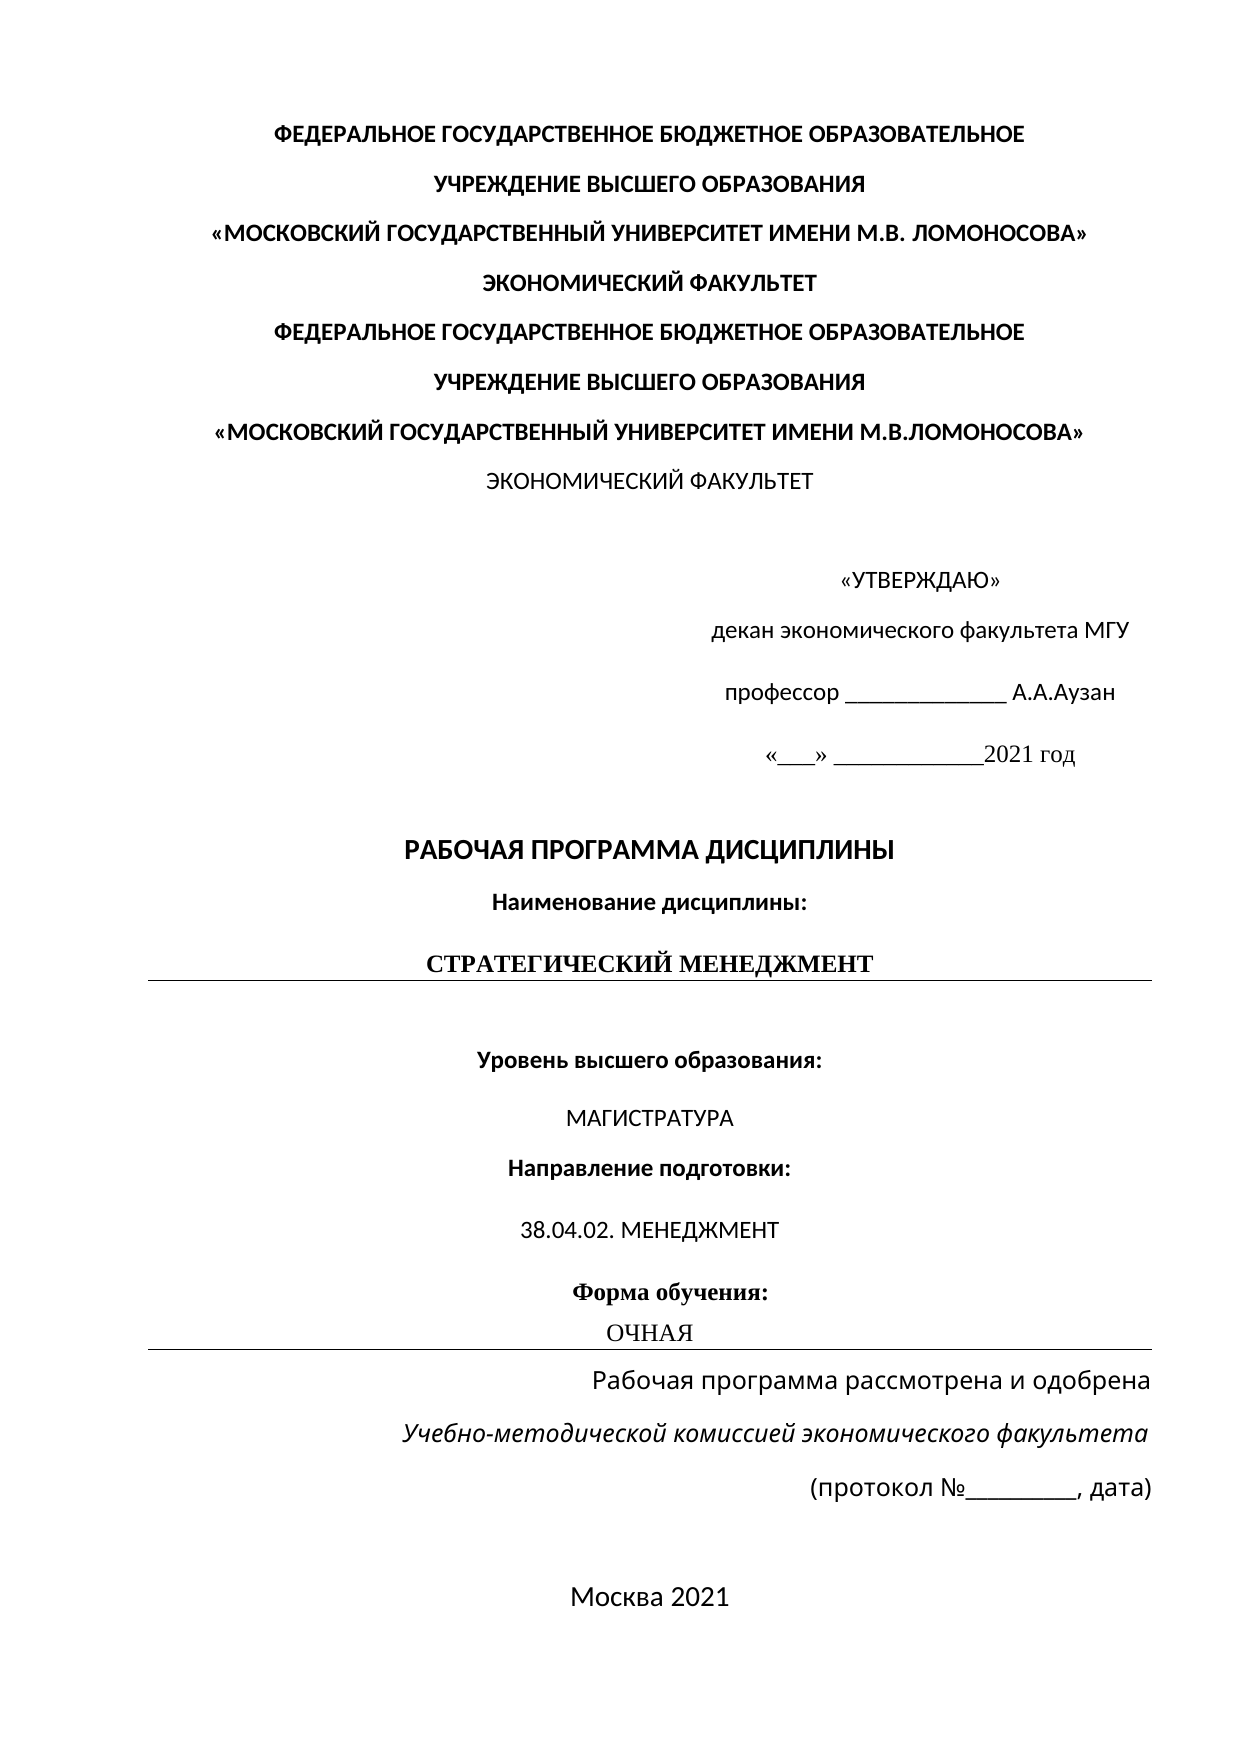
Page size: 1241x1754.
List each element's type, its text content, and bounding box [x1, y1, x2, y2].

subtitle СТРАТЕГИЧЕСКИЙ МЕНЕДЖМЕНТ [148, 949, 1152, 980]
text (протокол №__________, дата) [148, 1469, 1152, 1503]
text ФЕДЕРАЛЬНОЕ ГОСУДАРСТВЕННОЕ БЮДЖЕТНОЕ ОБРАЗОВАТЕЛЬНОЕ [148, 316, 1152, 347]
table_header «УТВЕРЖДАЮ» декан экономического факультета МГУ профессор _____________ А.А.Аузан «___» ____________2021 год [617, 564, 1223, 831]
text 38.04.02. МЕНЕДЖМЕНТ [148, 1214, 1152, 1245]
text ЭКОНОМИЧЕСКИЙ ФАКУЛЬТЕТ [148, 465, 1152, 496]
text «МОСКОВСКИЙ ГОСУДАРСТВЕННЫЙ УНИВЕРСИТЕТ ИМЕНИ М.В.ЛОМОНОСОВА» [148, 416, 1152, 446]
text РАБОЧАЯ ПРОГРАММА ДИСЦИПЛИНЫ [148, 831, 1152, 867]
text ФЕДЕРАЛЬНОЕ ГОСУДАРСТВЕННОЕ БЮДЖЕТНОЕ ОБРАЗОВАТЕЛЬНОЕ [148, 118, 1152, 149]
text «МОСКОВСКИЙ ГОСУДАРСТВЕННЫЙ УНИВЕРСИТЕТ ИМЕНИ М.В. ЛОМОНОСОВА» [148, 217, 1152, 248]
text Москва 2021 [148, 1578, 1152, 1614]
text Направление подготовки: [148, 1152, 1152, 1183]
text МАГИСТРАТУРА [148, 1103, 1152, 1133]
text ОЧНАЯ [148, 1318, 1152, 1349]
text ЭКОНОМИЧЕСКИЙ ФАКУЛЬТЕТ [148, 267, 1152, 297]
text Рабочая программа рассмотрена и одобрена [148, 1363, 1152, 1397]
text Уровень высшего образования: [148, 1045, 1152, 1075]
text Форма обучения: [148, 1277, 1152, 1306]
text Учебно-методической комиссией экономического факультета [148, 1416, 1152, 1450]
text УЧРЕЖДЕНИЕ ВЫСШЕГО ОБРАЗОВАНИЯ [148, 366, 1152, 397]
text УЧРЕЖДЕНИЕ ВЫСШЕГО ОБРАЗОВАНИЯ [148, 168, 1152, 198]
text Наименование дисциплины: [148, 886, 1152, 917]
